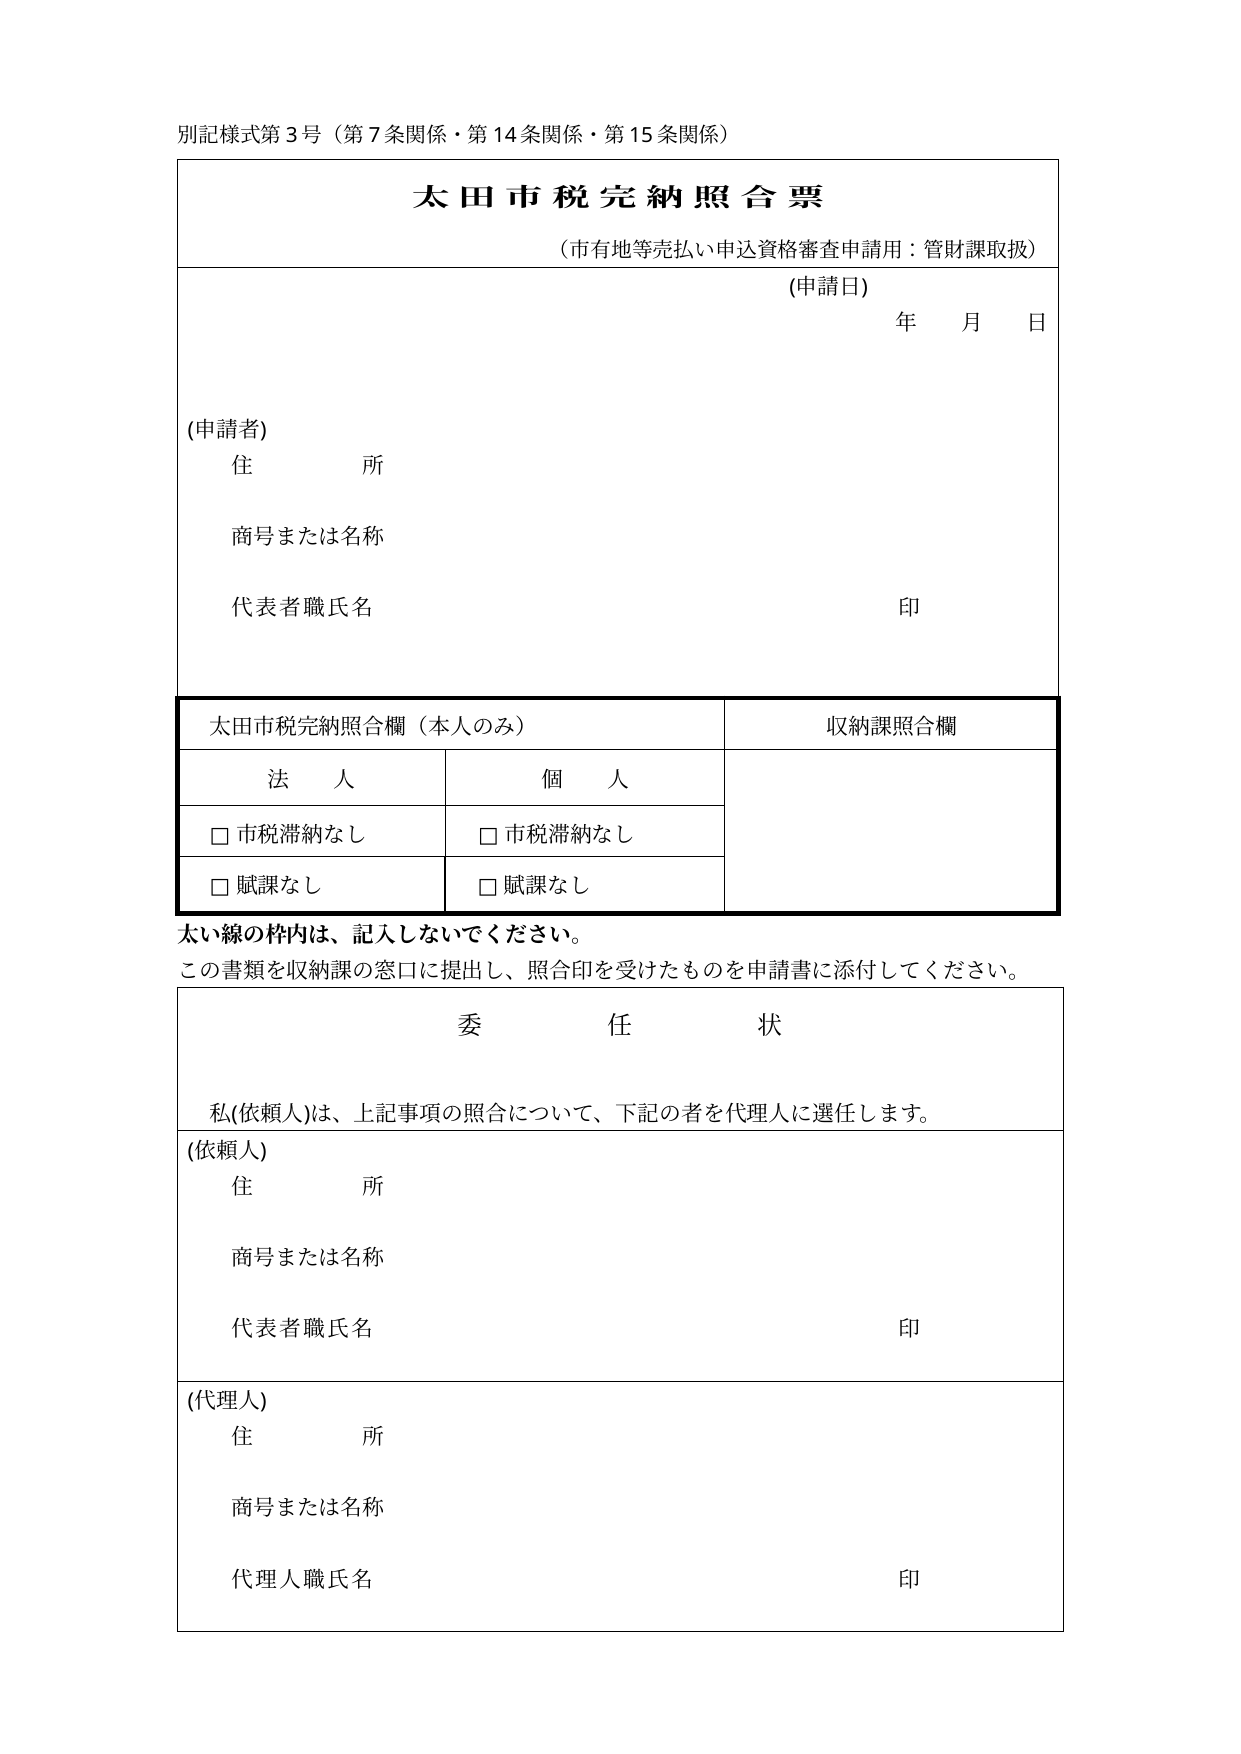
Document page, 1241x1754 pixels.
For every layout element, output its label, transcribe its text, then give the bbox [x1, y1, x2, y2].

table_cell 収納課照合欄 [725, 700, 1056, 749]
text 太い線の枠内は、記入しないでください。 [177, 915, 1063, 951]
table_cell 法 人 [180, 750, 445, 805]
table_cell □ 市税滞納なし [446, 806, 724, 856]
table_cell [725, 750, 1056, 911]
table_cell (依頼人) 住 所 商号または名称 代表者職氏名 印 [178, 1131, 1063, 1381]
table_cell (申請日) 年 月 日 (申請者) 住 所 商号または名称 代表者職氏名 印 [178, 268, 1058, 696]
table_header 委 任 状 私(依頼人)は、上記事項の照合について、下記の者を代理人に選任します。 [178, 988, 1063, 1130]
table_cell □ 賦課なし [446, 857, 724, 911]
text この書類を収納課の窓口に提出し、照合印を受けたものを申請書に添付してください。 [177, 951, 1063, 987]
table_cell (代理人) 住 所 商号または名称 代理人職氏名 印 [178, 1382, 1063, 1631]
table_cell □ 賦課なし [180, 857, 444, 911]
table_cell 個 人 [446, 750, 724, 805]
table_cell □ 市税滞納なし [180, 806, 445, 856]
table_cell 太田市税完納照合欄（本人のみ） [180, 700, 724, 749]
table_header 太 田 市 税 完 納 照 合 票 （市有地等売払い申込資格審査申請用：管財課取扱） [178, 160, 1058, 267]
